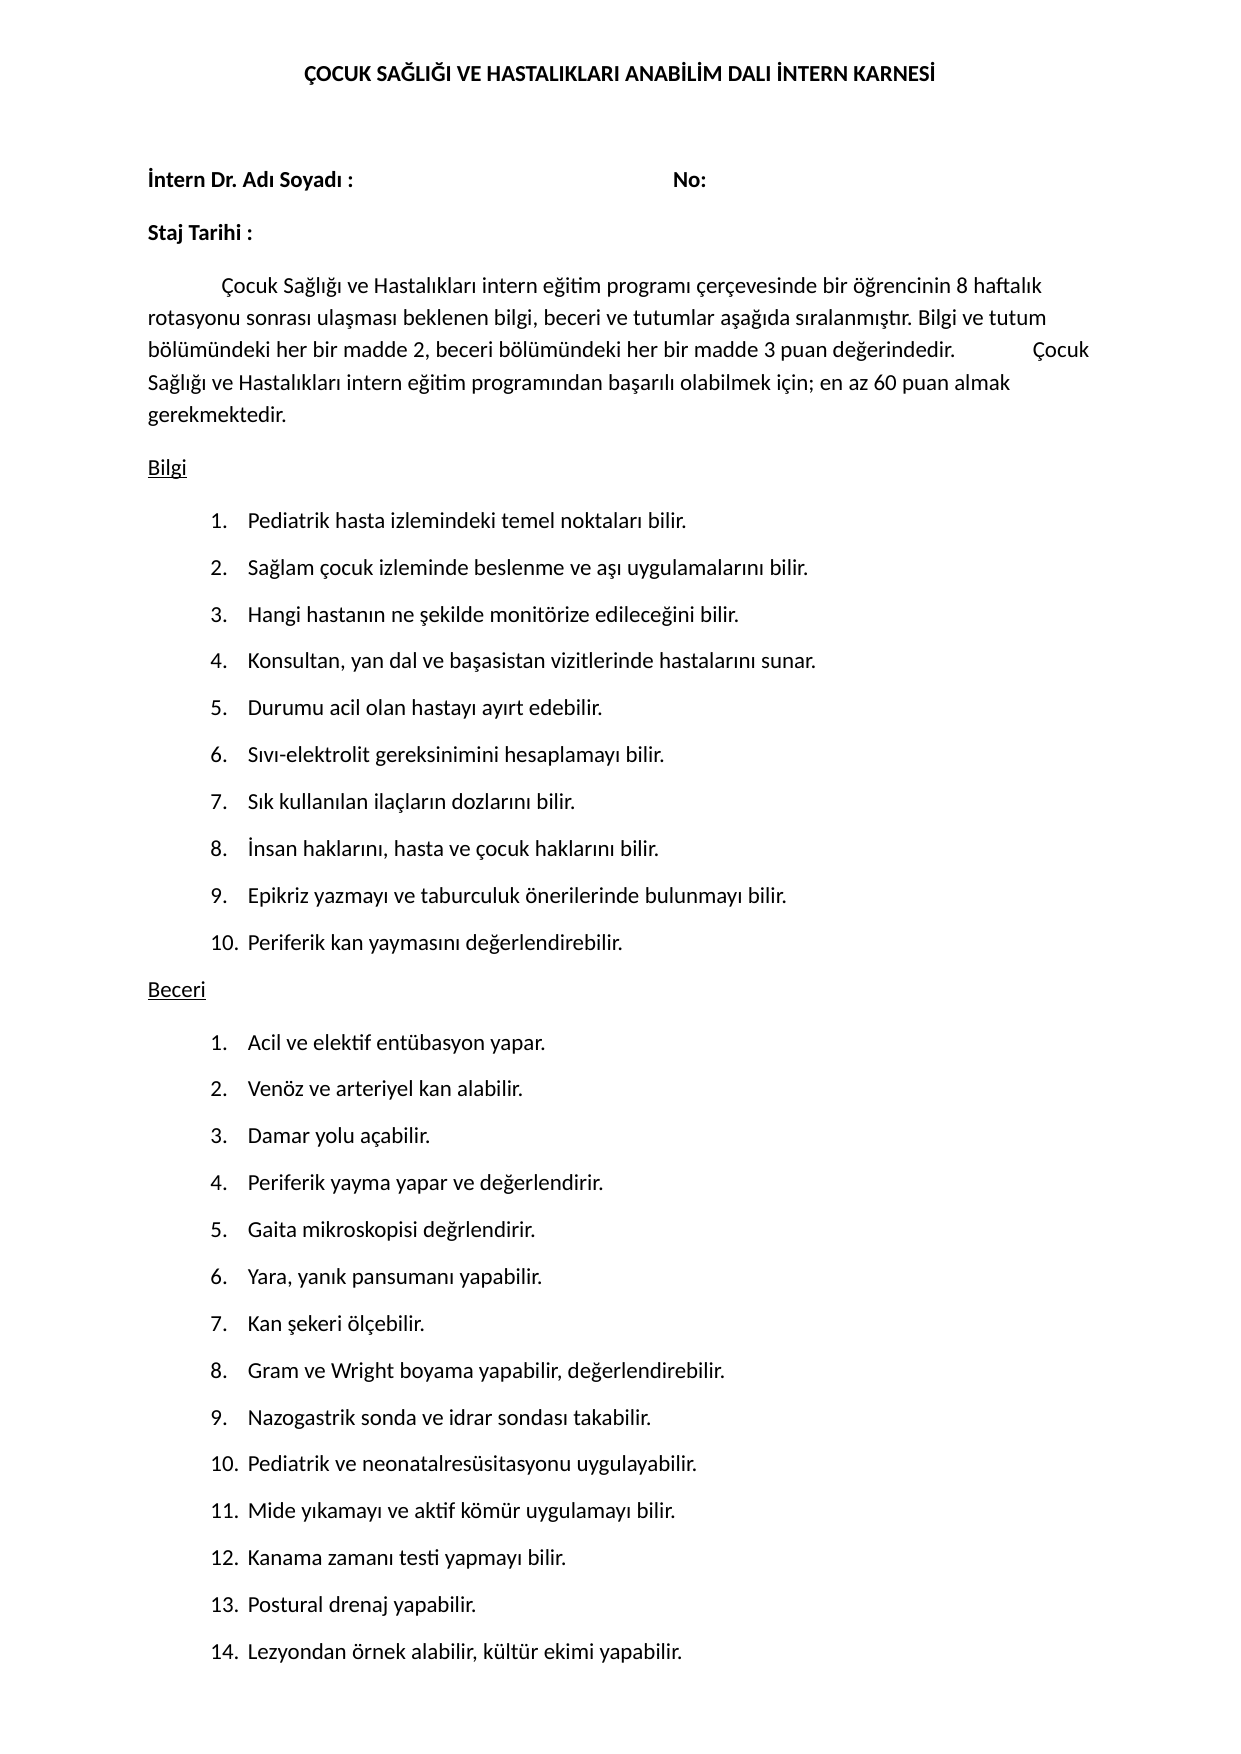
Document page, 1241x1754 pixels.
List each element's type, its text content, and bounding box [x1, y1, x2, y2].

list Mide yıkamayı ve aktif kömür uygulamayı bilir. [210, 1496, 1092, 1524]
list Sıvı-elektrolit gereksinimini hesaplamayı bilir. [210, 740, 1092, 768]
text İntern Dr. Adı Soyadı : No: [148, 165, 1092, 193]
list Lezyondan örnek alabilir, kültür ekimi yapabilir. [210, 1637, 1092, 1665]
list Acil ve elektif entübasyon yapar. [210, 1028, 1092, 1056]
list Pediatrik ve neonatalresüsitasyonu uygulayabilir. [210, 1449, 1092, 1478]
list Pediatrik hasta izlemindeki temel noktaları bilir. [210, 506, 1092, 534]
list Hangi hastanın ne şekilde monitörize edileceğini bilir. [210, 600, 1092, 628]
list Durumu acil olan hastayı ayırt edebilir. [210, 693, 1092, 721]
text Staj Tarihi : [148, 218, 1092, 246]
list Kan şekeri ölçebilir. [210, 1309, 1092, 1337]
list Konsultan, yan dal ve başasistan vizitlerinde hastalarını sunar. [210, 647, 1092, 674]
list Yara, yanık pansumanı yapabilir. [210, 1262, 1092, 1290]
text Çocuk Sağlığı ve Hastalıkları intern eğitim programı çerçevesinde bir öğrencinin 8 haftalık rotasyonu sonrası ulaşması beklenen bilgi, beceri ve tutumlar aşağıda sıralanmıştır. Bilgi ve tutum bölümündeki her bir madde 2, beceri bölümündeki her bir madde 3 puan değerindedir. Çocuk Sağlığı ve Hastalıkları intern eğitim programından başarılı olabilmek için; en az 60 puan almak gerekmektedir. [148, 271, 1092, 428]
list Postural drenaj yapabilir. [210, 1590, 1092, 1618]
text Bilgi [148, 453, 1092, 481]
list Periferik kan yaymasını değerlendirebilir. [210, 928, 1092, 956]
list İnsan haklarını, hasta ve çocuk haklarını bilir. [210, 834, 1092, 862]
list Kanama zamanı testi yapmayı bilir. [210, 1543, 1092, 1571]
list Sağlam çocuk izleminde beslenme ve aşı uygulamalarını bilir. [210, 553, 1092, 581]
list Sık kullanılan ilaçların dozlarını bilir. [210, 787, 1092, 815]
list Periferik yayma yapar ve değerlendirir. [210, 1168, 1092, 1196]
list Venöz ve arteriyel kan alabilir. [210, 1074, 1092, 1103]
list Gaita mikroskopisi değrlendirir. [210, 1215, 1092, 1243]
text ÇOCUK SAĞLIĞI VE HASTALIKLARI ANABİLİM DALI İNTERN KARNESİ [148, 59, 1092, 87]
list Gram ve Wright boyama yapabilir, değerlendirebilir. [210, 1356, 1092, 1384]
list Nazogastrik sonda ve idrar sondası takabilir. [210, 1403, 1092, 1431]
list Damar yolu açabilir. [210, 1121, 1092, 1149]
text Beceri [148, 975, 1092, 1003]
list Epikriz yazmayı ve taburculuk önerilerinde bulunmayı bilir. [210, 881, 1092, 909]
